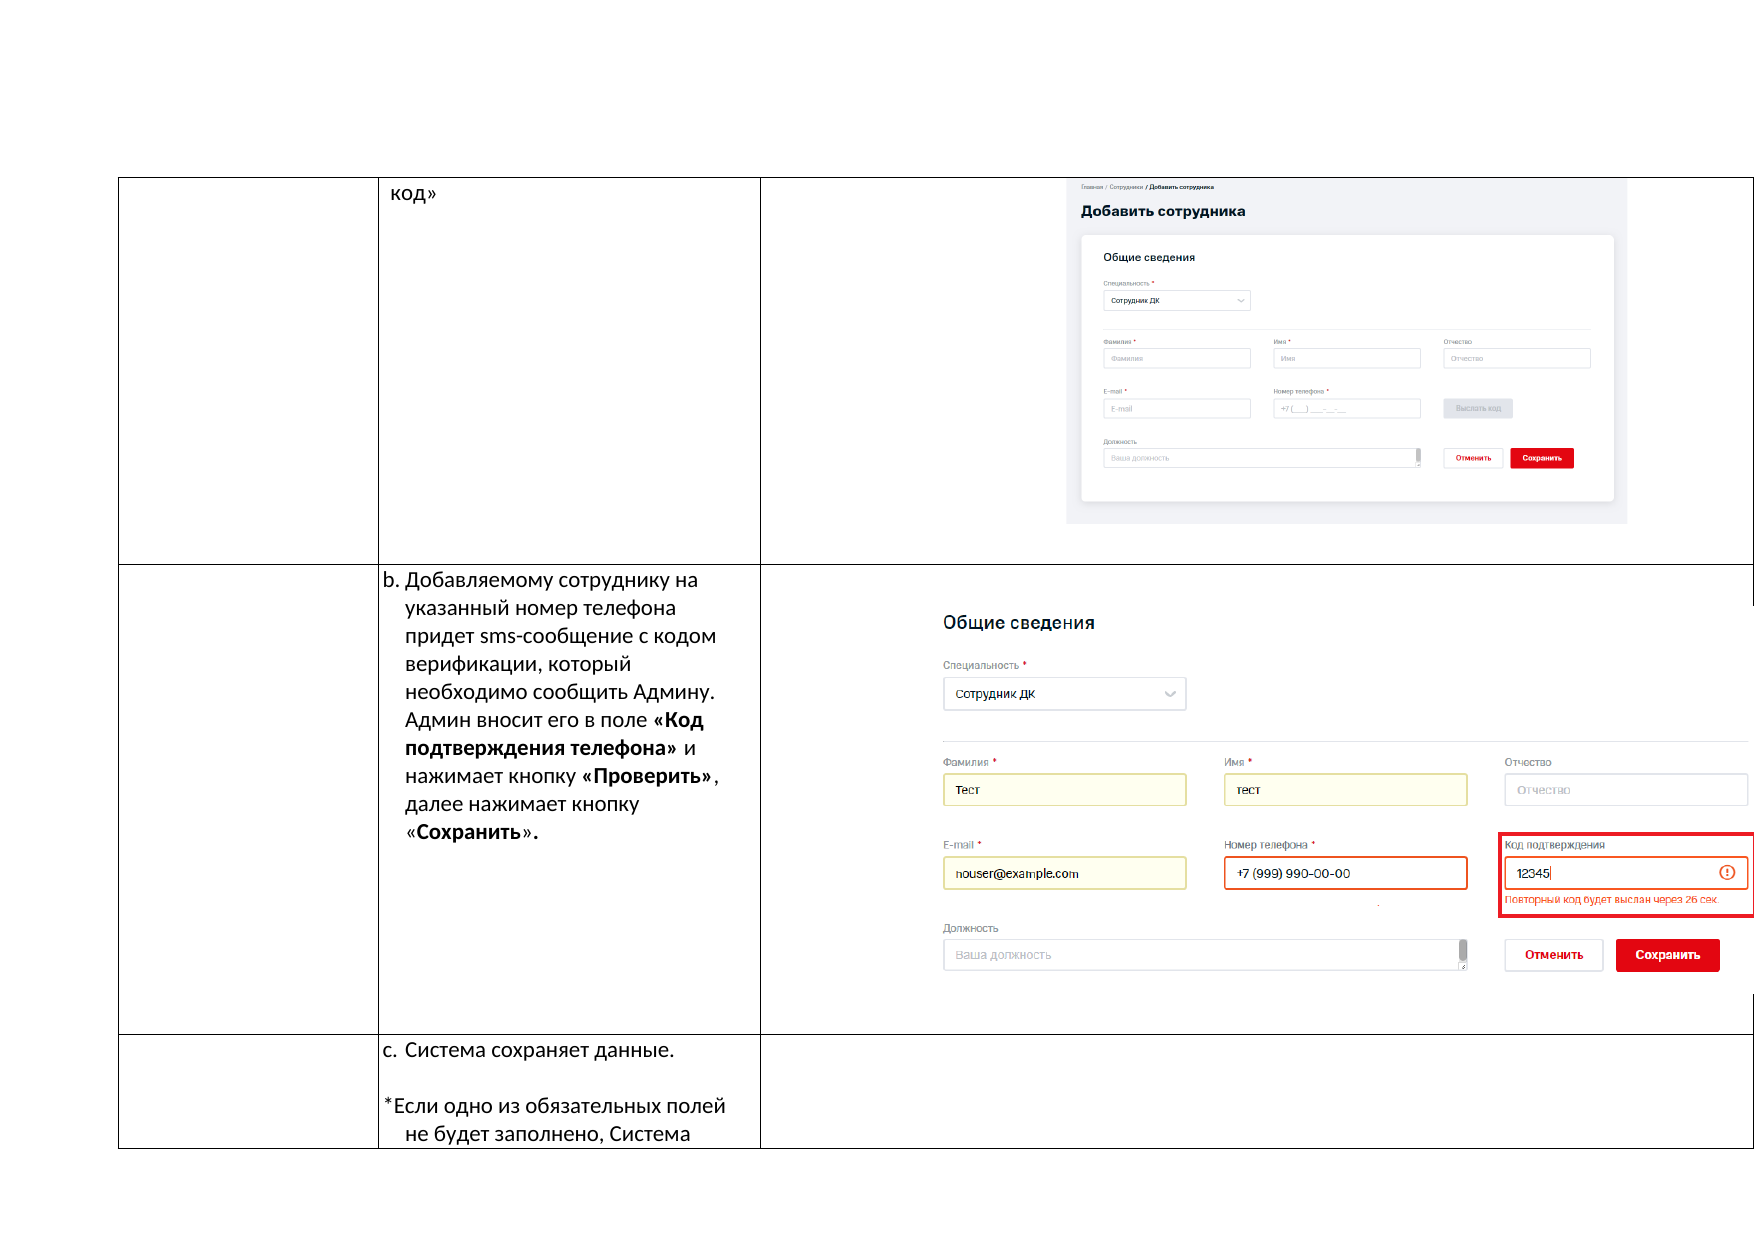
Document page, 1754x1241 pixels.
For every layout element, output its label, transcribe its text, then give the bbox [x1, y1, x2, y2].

picture [1066, 178, 1628, 524]
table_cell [379, 178, 760, 564]
table_cell [761, 178, 1753, 564]
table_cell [379, 1035, 760, 1147]
table_cell [119, 565, 378, 1034]
table_cell [761, 565, 1753, 1034]
table_cell [119, 1035, 378, 1147]
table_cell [119, 178, 378, 564]
table_cell Добавляемому сотруднику на указанный номер телефона придет sms-сообщение с кодом верификации, который необходимо сообщить Админу. Админ вносит его в поле «Код подтверждения телефона» и нажимает кнопку «Проверить», далее нажимает кнопку «Сохранить». [379, 565, 760, 1034]
picture [922, 606, 1754, 994]
table_cell [761, 1035, 1753, 1147]
